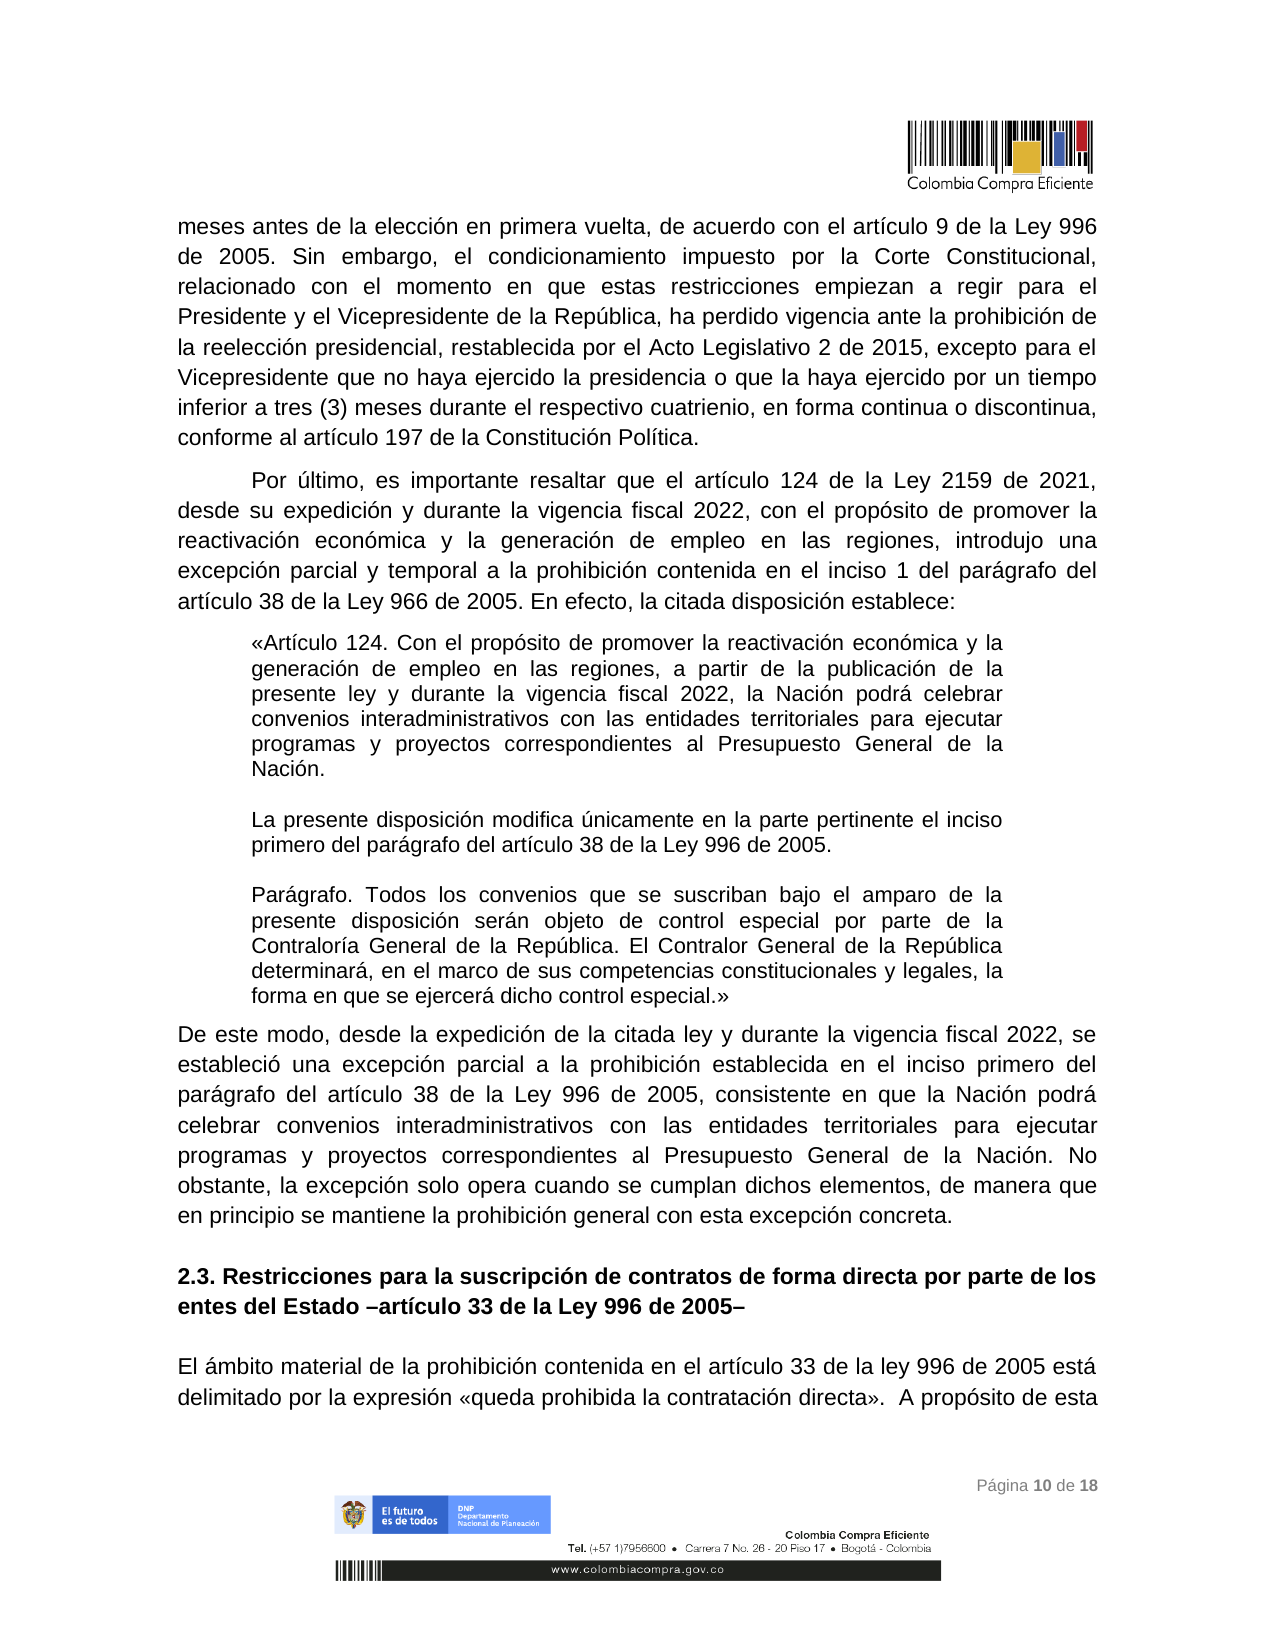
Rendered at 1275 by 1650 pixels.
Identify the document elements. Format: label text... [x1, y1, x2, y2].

picture [899, 114, 1099, 196]
picture [334, 1495, 942, 1581]
text Parágrafo. Todos los convenios que se suscriban bajo el amparo de la presente disposición serán objeto de control especial por parte de la Contraloría General de la República. El Contralor General de la República determinará, en el marco de sus competencias constitucionales y legales, la forma en que se ejercerá dicho control especial.» [251, 882, 1004, 1008]
text La presente disposición modifica únicamente en la parte pertinente el inciso primero del parágrafo del artículo 38 de la Ley 996 de 2005. [251, 807, 1004, 857]
text 2.3. Restricciones para la suscripción de contratos de forma directa por parte de los entes del Estado –artículo 33 de la Ley 996 de 2005– [177, 1263, 1098, 1319]
text De este modo, desde la expedición de la citada ley y durante la vigencia fiscal 2022, se estableció una excepción parcial a la prohibición establecida en el inciso primero del parágrafo del artículo 38 de la Ley 996 de 2005, consistente en que la Nación podrá celebrar convenios interadministrativos con las entidades territoriales para ejecutar programas y proyectos correspondientes al Presupuesto General de la Nación. No obstante, la excepción solo opera cuando se cumplan dichos elementos, de manera que en principio se mantiene la prohibición general con esta excepción concreta. [177, 1021, 1098, 1228]
text Por último, es importante resaltar que el artículo 124 de la Ley 2159 de 2021, desde su expedición y durante la vigencia fiscal 2022, con el propósito de promover la reactivación económica y la generación de empleo en las regiones, introdujo una excepción parcial y temporal a la prohibición contenida en el inciso 1 del parágrafo del artículo 38 de la Ley 966 de 2005. En efecto, la citada disposición establece: [177, 467, 1098, 614]
text «Artículo 124. Con el propósito de promover la reactivación económica y la generación de empleo en las regiones, a partir de la publicación de la presente ley y durante la vigencia fiscal 2022, la Nación podrá celebrar convenios interadministrativos con las entidades territoriales para ejecutar programas y proyectos correspondientes al Presupuesto General de la Nación. [251, 630, 1004, 782]
